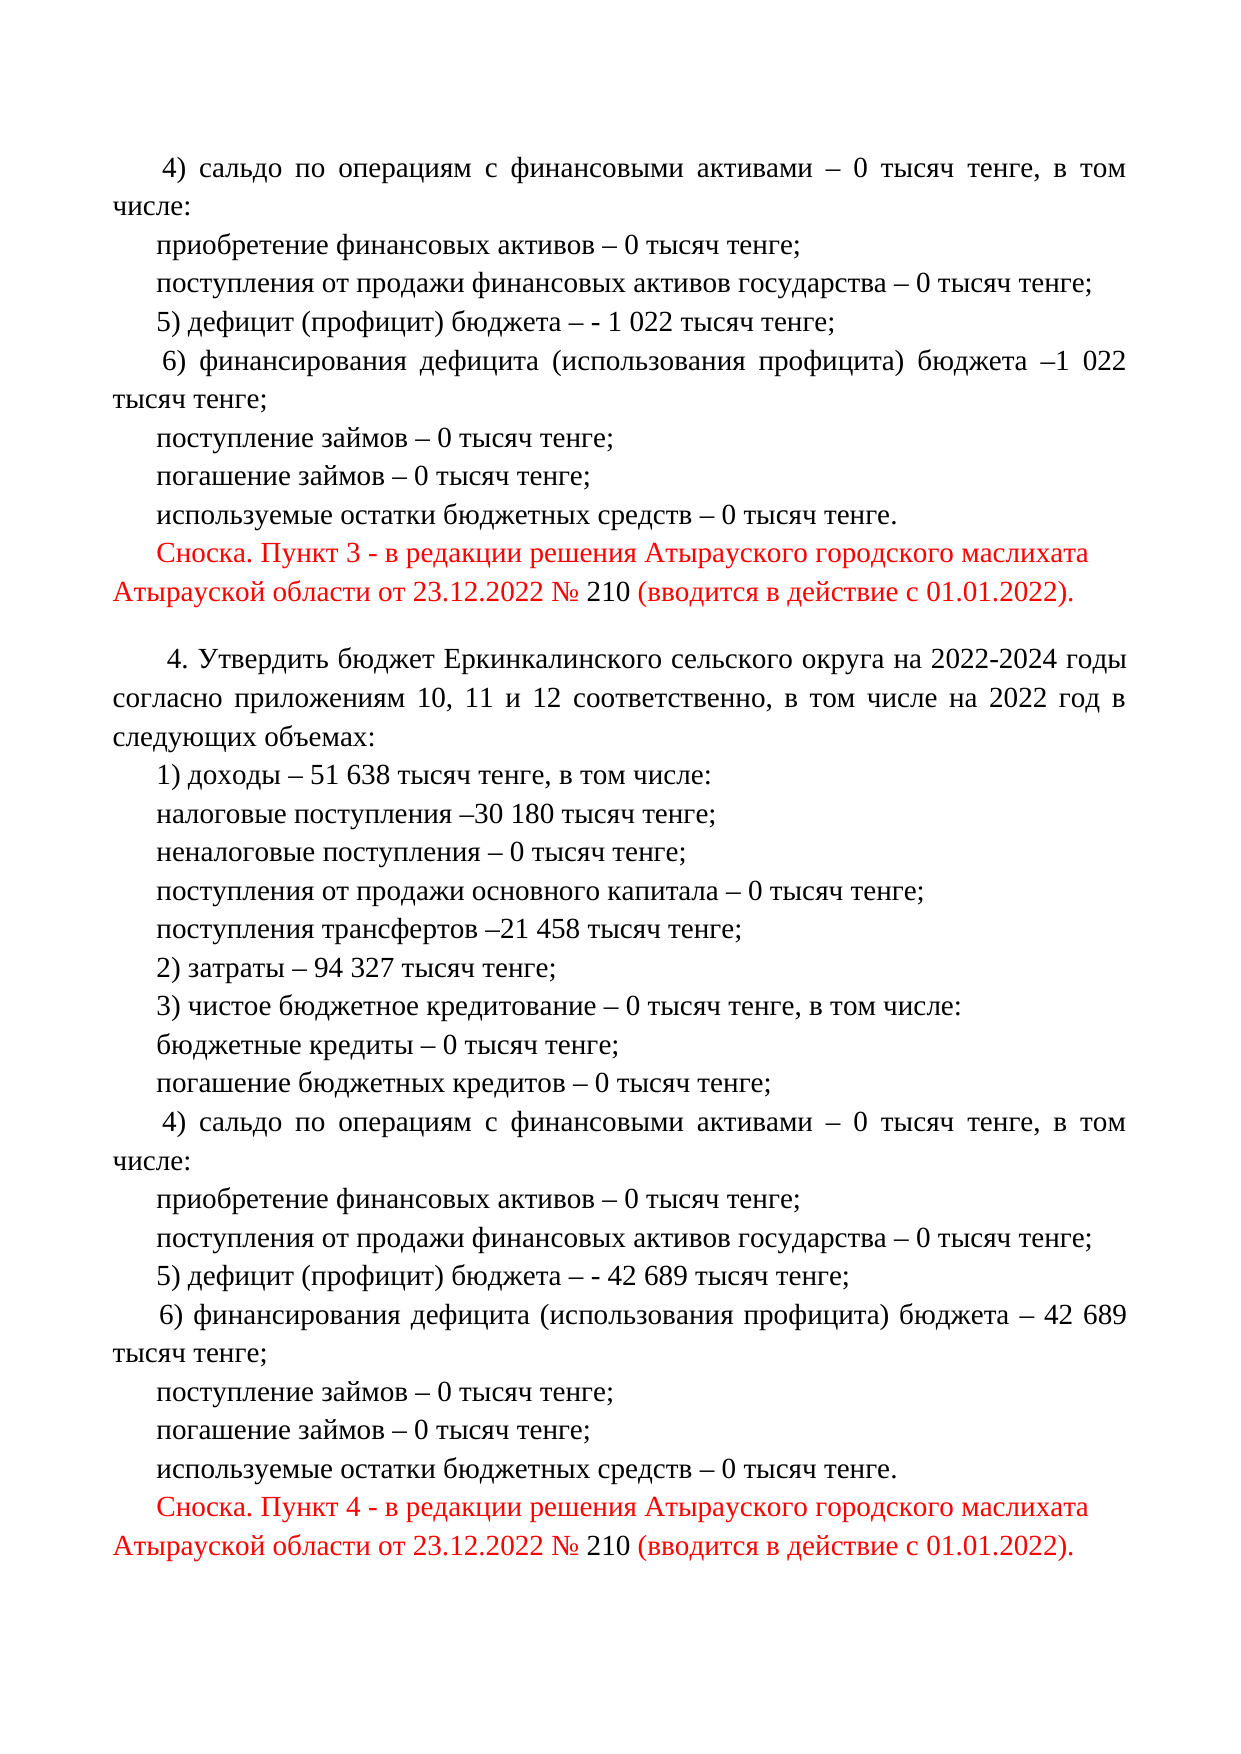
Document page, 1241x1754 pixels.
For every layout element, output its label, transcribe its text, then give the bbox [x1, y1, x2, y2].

text 4) сальдо по операциям с финансовыми активами – 0 тысяч тенге, в том числе: [112, 150, 1128, 222]
text погашение займов – 0 тысяч тенге; [112, 1412, 1128, 1446]
text поступления от продажи финансовых активов государства – 0 тысяч тенге; [112, 1220, 1128, 1253]
text поступления трансфертов –21 458 тысяч тенге; [112, 911, 1128, 945]
text 6) финансирования дефицита (использования профицита) бюджета – 42 689 тысяч тенге; [112, 1297, 1128, 1369]
text поступления от продажи финансовых активов государства – 0 тысяч тенге; [112, 266, 1128, 299]
text поступление займов – 0 тысяч тенге; [112, 420, 1128, 453]
text 4) сальдо по операциям с финансовыми активами – 0 тысяч тенге, в том числе: [112, 1104, 1128, 1176]
text 6) финансирования дефицита (использования профицита) бюджета –1 022 тысяч тенге; [112, 343, 1128, 415]
text 5) дефицит (профицит) бюджета – - 42 689 тысяч тенге; [112, 1258, 1128, 1292]
text Сноска. Пункт 4 - в редакции решения Атырауского городского маслихата Атырауской области от 23.12.2022 № 210 (вводится в действие с 01.01.2022). [112, 1489, 1128, 1592]
text поступления от продажи основного капитала – 0 тысяч тенге; [112, 873, 1128, 906]
text приобретение финансовых активов – 0 тысяч тенге; [112, 227, 1128, 261]
text 2) затраты – 94 327 тысяч тенге; [112, 950, 1128, 983]
text неналоговые поступления – 0 тысяч тенге; [112, 834, 1128, 868]
text бюджетные кредиты – 0 тысяч тенге; [112, 1027, 1128, 1061]
text погашение бюджетных кредитов – 0 тысяч тенге; [112, 1066, 1128, 1099]
text 4. Утвердить бюджет Еркинкалинского сельского округа на 2022-2024 годы согласно приложениям 10, 11 и 12 соответственно, в том числе на 2022 год в следующих объемах: [112, 642, 1128, 752]
text приобретение финансовых активов – 0 тысяч тенге; [112, 1181, 1128, 1215]
text налоговые поступления –30 180 тысяч тенге; [112, 796, 1128, 829]
text используемые остатки бюджетных средств – 0 тысяч тенге. [112, 1451, 1128, 1484]
text Сноска. Пункт 3 - в редакции решения Атырауского городского маслихата Атырауской области от 23.12.2022 № 210 (вводится в действие с 01.01.2022). [112, 535, 1128, 638]
text 3) чистое бюджетное кредитование – 0 тысяч тенге, в том числе: [112, 988, 1128, 1022]
text поступление займов – 0 тысяч тенге; [112, 1374, 1128, 1407]
text 5) дефицит (профицит) бюджета – - 1 022 тысяч тенге; [112, 304, 1128, 338]
text погашение займов – 0 тысяч тенге; [112, 458, 1128, 492]
text используемые остатки бюджетных средств – 0 тысяч тенге. [112, 497, 1128, 530]
text 1) доходы – 51 638 тысяч тенге, в том числе: [112, 757, 1128, 791]
